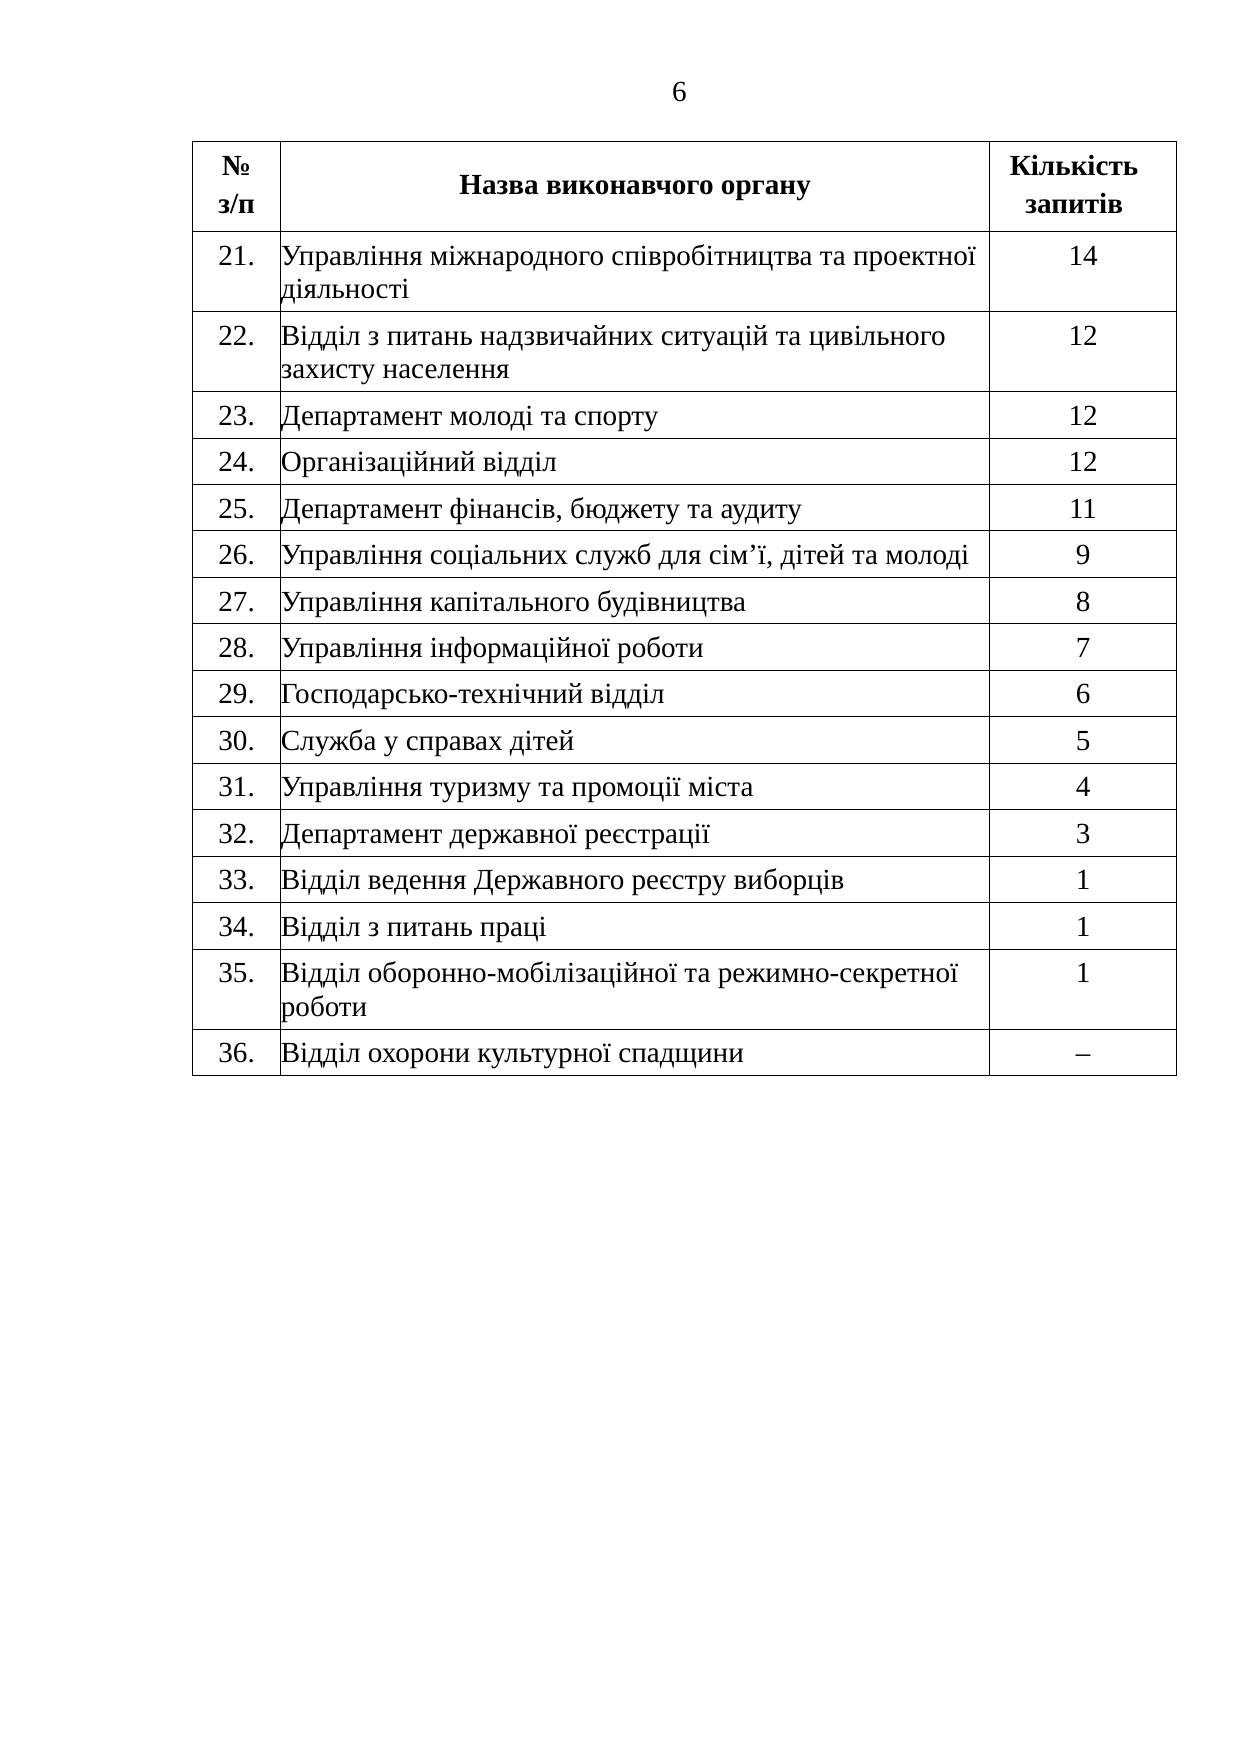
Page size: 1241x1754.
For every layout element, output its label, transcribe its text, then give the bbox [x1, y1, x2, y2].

table_cell 32. [193, 810, 280, 856]
table_cell Управління капітального будівництва [281, 578, 989, 623]
table_cell Управління туризму та промоції міста [281, 764, 989, 809]
table_cell 6 [990, 671, 1176, 716]
table_cell № з/п [193, 142, 280, 231]
table_cell 24. [193, 439, 280, 484]
table_cell 12 [990, 312, 1176, 391]
table_cell Управління міжнародного співробітництва та проектної діяльності [281, 232, 989, 311]
table_cell Управління інформаційної роботи [281, 624, 989, 670]
table_cell 25. [193, 485, 280, 530]
table_cell Назва виконавчого органу [281, 142, 989, 231]
table_cell 27. [193, 578, 280, 623]
table_cell 36. [193, 1030, 280, 1075]
table_cell Служба у справах дітей [281, 717, 989, 763]
table_cell Департамент державної реєстрації [281, 810, 989, 856]
table_cell 1 [990, 950, 1176, 1028]
table_cell Відділ оборонно-мобілізаційної та режимно-секретної роботи [281, 950, 989, 1028]
table_cell 28. [193, 624, 280, 670]
table_cell 22. [193, 312, 280, 391]
table_cell 29. [193, 671, 280, 716]
table_cell 11 [990, 485, 1176, 530]
table_cell 7 [990, 624, 1176, 670]
table_cell 12 [990, 439, 1176, 484]
table_cell 3 [990, 810, 1176, 856]
table_cell 8 [990, 578, 1176, 623]
table_cell Департамент молоді та спорту [281, 392, 989, 437]
table_cell Відділ з питань праці [281, 903, 989, 948]
table_cell 34. [193, 903, 280, 948]
table_cell 23. [193, 392, 280, 437]
table_cell Кількість запитів [990, 142, 1176, 231]
table_cell 14 [990, 232, 1176, 311]
table_cell 21. [193, 232, 280, 311]
table_cell Відділ охорони культурної спадщини [281, 1030, 989, 1075]
table_cell Відділ з питань надзвичайних ситуацій та цивільного захисту населення [281, 312, 989, 391]
table_cell Департамент фінансів, бюджету та аудиту [281, 485, 989, 530]
table_cell 4 [990, 764, 1176, 809]
table_cell 26. [193, 531, 280, 577]
table_cell 35. [193, 950, 280, 1028]
table_cell Господарсько-технічний відділ [281, 671, 989, 716]
table_cell 31. [193, 764, 280, 809]
table_cell 12 [990, 392, 1176, 437]
table_cell 9 [990, 531, 1176, 577]
table_cell Організаційний відділ [281, 439, 989, 484]
table_cell 30. [193, 717, 280, 763]
table_cell 1 [990, 857, 1176, 902]
table_cell 1 [990, 903, 1176, 948]
table_cell Управління соціальних служб для сім’ї, дітей та молоді [281, 531, 989, 577]
table_cell 33. [193, 857, 280, 902]
table_cell Відділ ведення Державного реєстру виборців [281, 857, 989, 902]
table_cell – [990, 1030, 1176, 1075]
table_cell 5 [990, 717, 1176, 763]
